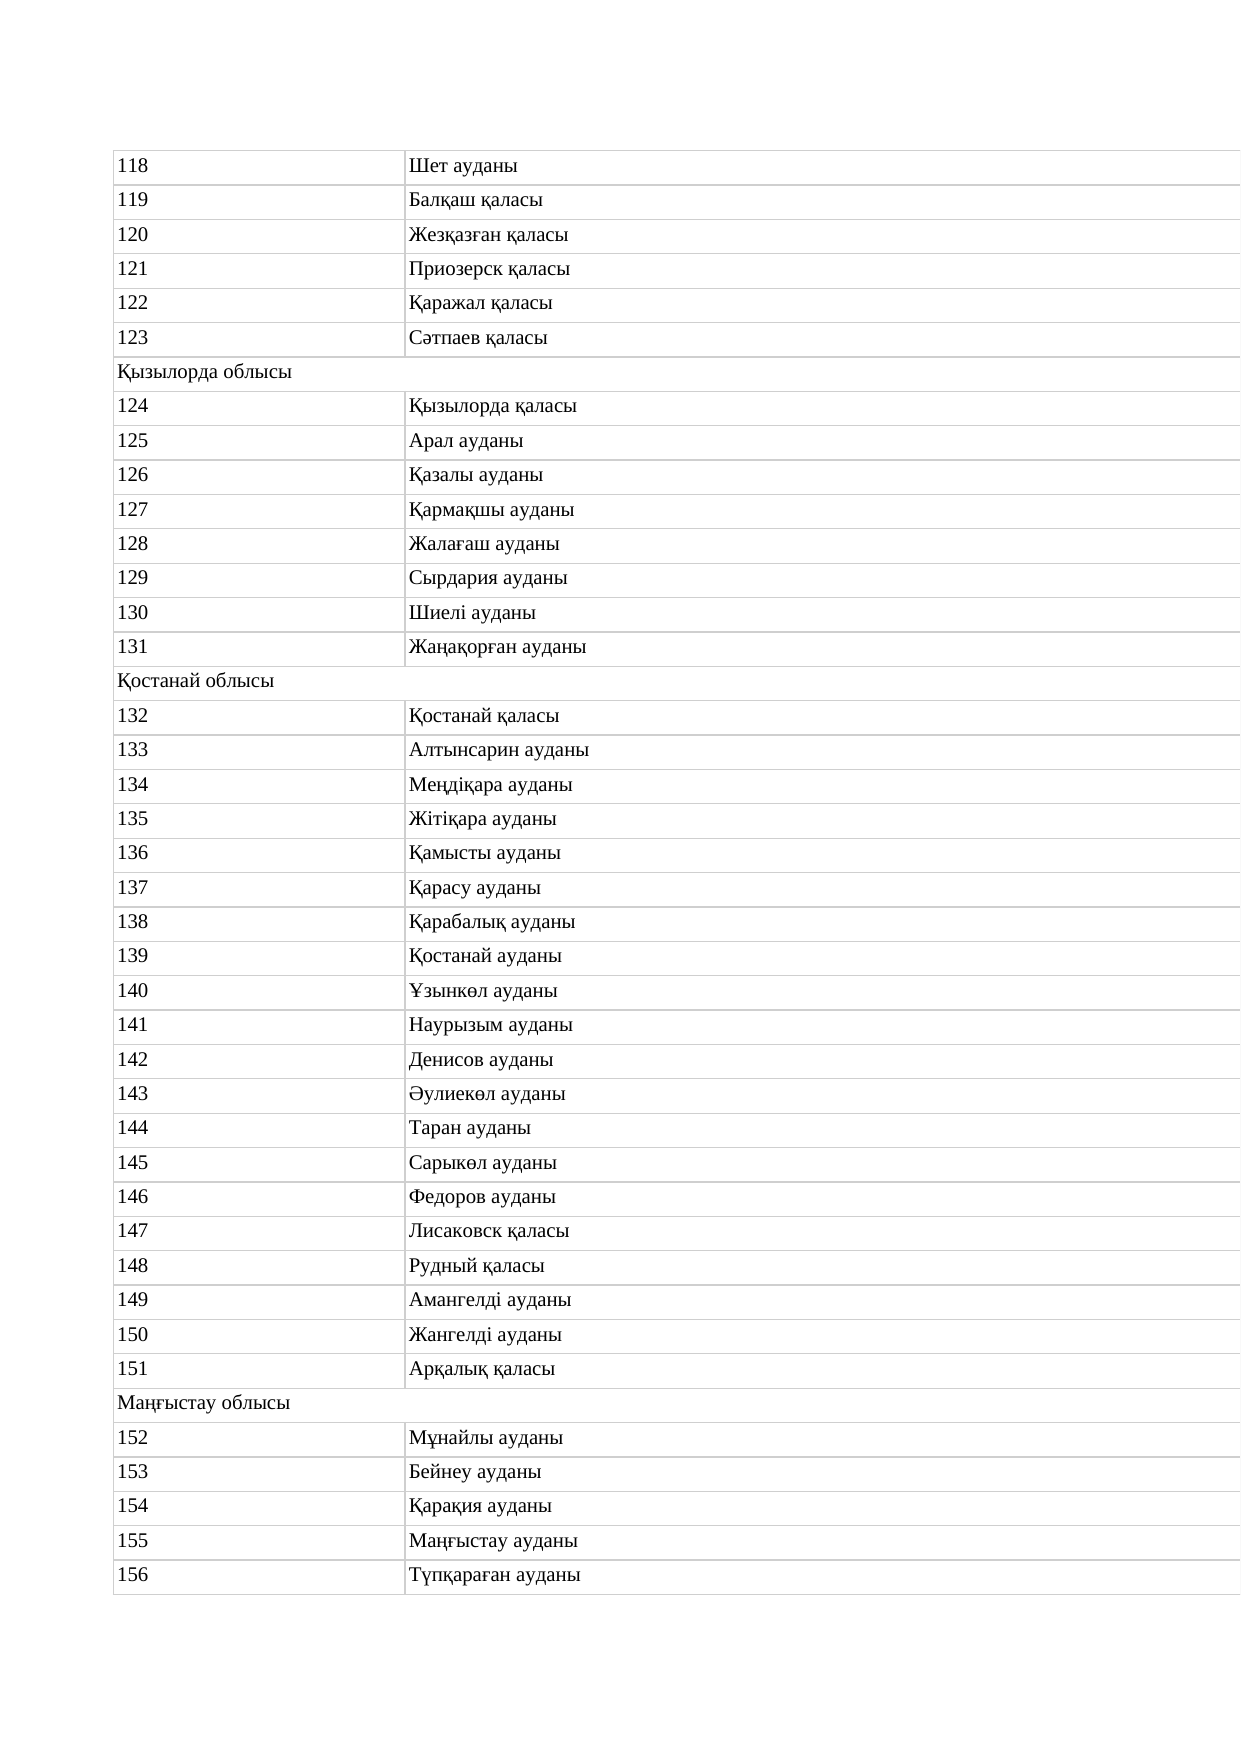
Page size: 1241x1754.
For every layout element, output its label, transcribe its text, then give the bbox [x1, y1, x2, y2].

table_cell Лисаковск қаласы [406, 1217, 1240, 1250]
table_cell 150 [114, 1320, 404, 1353]
table_cell 152 [114, 1423, 404, 1456]
table_cell Шет ауданы [406, 151, 1240, 184]
table_cell Приозерск қаласы [406, 254, 1240, 287]
table_cell Денисов ауданы [406, 1045, 1240, 1078]
table_cell 155 [114, 1526, 404, 1559]
table_cell 138 [114, 908, 404, 941]
table_cell Маңғыстау облысы [114, 1389, 1240, 1422]
table_cell Қостанай облысы [114, 667, 1240, 700]
table_cell 139 [114, 942, 404, 975]
table_cell 156 [114, 1561, 404, 1594]
table_cell 122 [114, 289, 404, 322]
table_cell Шиелі ауданы [406, 598, 1240, 631]
table_cell Қамысты ауданы [406, 839, 1240, 872]
table_cell 123 [114, 323, 404, 356]
table_cell 146 [114, 1183, 404, 1216]
table_cell 154 [114, 1492, 404, 1525]
table_cell Жітіқара ауданы [406, 804, 1240, 837]
table_cell 149 [114, 1286, 404, 1319]
table_cell 141 [114, 1011, 404, 1044]
table_cell 127 [114, 495, 404, 528]
table_cell Жезқазған қаласы [406, 220, 1240, 253]
table_cell Қаражал қаласы [406, 289, 1240, 322]
table_cell Меңдіқара ауданы [406, 770, 1240, 803]
table_cell 133 [114, 736, 404, 769]
table_cell 124 [114, 392, 404, 425]
table_cell 118 [114, 151, 404, 184]
table_cell Сырдария ауданы [406, 564, 1240, 597]
table_cell 129 [114, 564, 404, 597]
table_cell Таран ауданы [406, 1114, 1240, 1147]
table_cell Қызылорда қаласы [406, 392, 1240, 425]
table_cell 134 [114, 770, 404, 803]
table_cell Рудный қаласы [406, 1251, 1240, 1284]
table_cell 121 [114, 254, 404, 287]
table_cell Федоров ауданы [406, 1183, 1240, 1216]
table_cell Ұзынкөл ауданы [406, 976, 1240, 1009]
table_cell Амангелді ауданы [406, 1286, 1240, 1319]
table_cell Қазалы ауданы [406, 461, 1240, 494]
table_cell 120 [114, 220, 404, 253]
table_cell Қармақшы ауданы [406, 495, 1240, 528]
table_cell Қарасу ауданы [406, 873, 1240, 906]
table_cell 132 [114, 701, 404, 734]
table_cell Бейнеу ауданы [406, 1458, 1240, 1491]
table_cell Арқалық қаласы [406, 1354, 1240, 1387]
table_cell Жангелді ауданы [406, 1320, 1240, 1353]
table_cell 140 [114, 976, 404, 1009]
table_cell Қостанай ауданы [406, 942, 1240, 975]
table_cell 151 [114, 1354, 404, 1387]
table_cell 153 [114, 1458, 404, 1491]
table_cell Алтынсарин ауданы [406, 736, 1240, 769]
table_cell 145 [114, 1148, 404, 1181]
table_cell Сарыкөл ауданы [406, 1148, 1240, 1181]
table_cell 143 [114, 1079, 404, 1112]
table_cell Қостанай қаласы [406, 701, 1240, 734]
table_cell Қызылорда облысы [114, 358, 1240, 391]
table_cell Балқаш қаласы [406, 186, 1240, 219]
table_cell Әулиекөл ауданы [406, 1079, 1240, 1112]
table_cell Қарабалық ауданы [406, 908, 1240, 941]
table_cell 142 [114, 1045, 404, 1078]
table_cell 135 [114, 804, 404, 837]
table_cell Мұнайлы ауданы [406, 1423, 1240, 1456]
table_cell Наурызым ауданы [406, 1011, 1240, 1044]
table_cell 119 [114, 186, 404, 219]
table_cell Қарақия ауданы [406, 1492, 1240, 1525]
table_cell 131 [114, 633, 404, 666]
table_cell 147 [114, 1217, 404, 1250]
table_cell 136 [114, 839, 404, 872]
table_cell Жалағаш ауданы [406, 529, 1240, 562]
table_cell Түпқараған ауданы [406, 1561, 1240, 1594]
table_cell 128 [114, 529, 404, 562]
table_cell 130 [114, 598, 404, 631]
table_cell Маңғыстау ауданы [406, 1526, 1240, 1559]
table_cell Арал ауданы [406, 426, 1240, 459]
table_cell Сәтпаев қаласы [406, 323, 1240, 356]
table_cell 125 [114, 426, 404, 459]
table_cell 148 [114, 1251, 404, 1284]
table_cell 126 [114, 461, 404, 494]
table_cell Жаңақорған ауданы [406, 633, 1240, 666]
table_cell 144 [114, 1114, 404, 1147]
table_cell 137 [114, 873, 404, 906]
